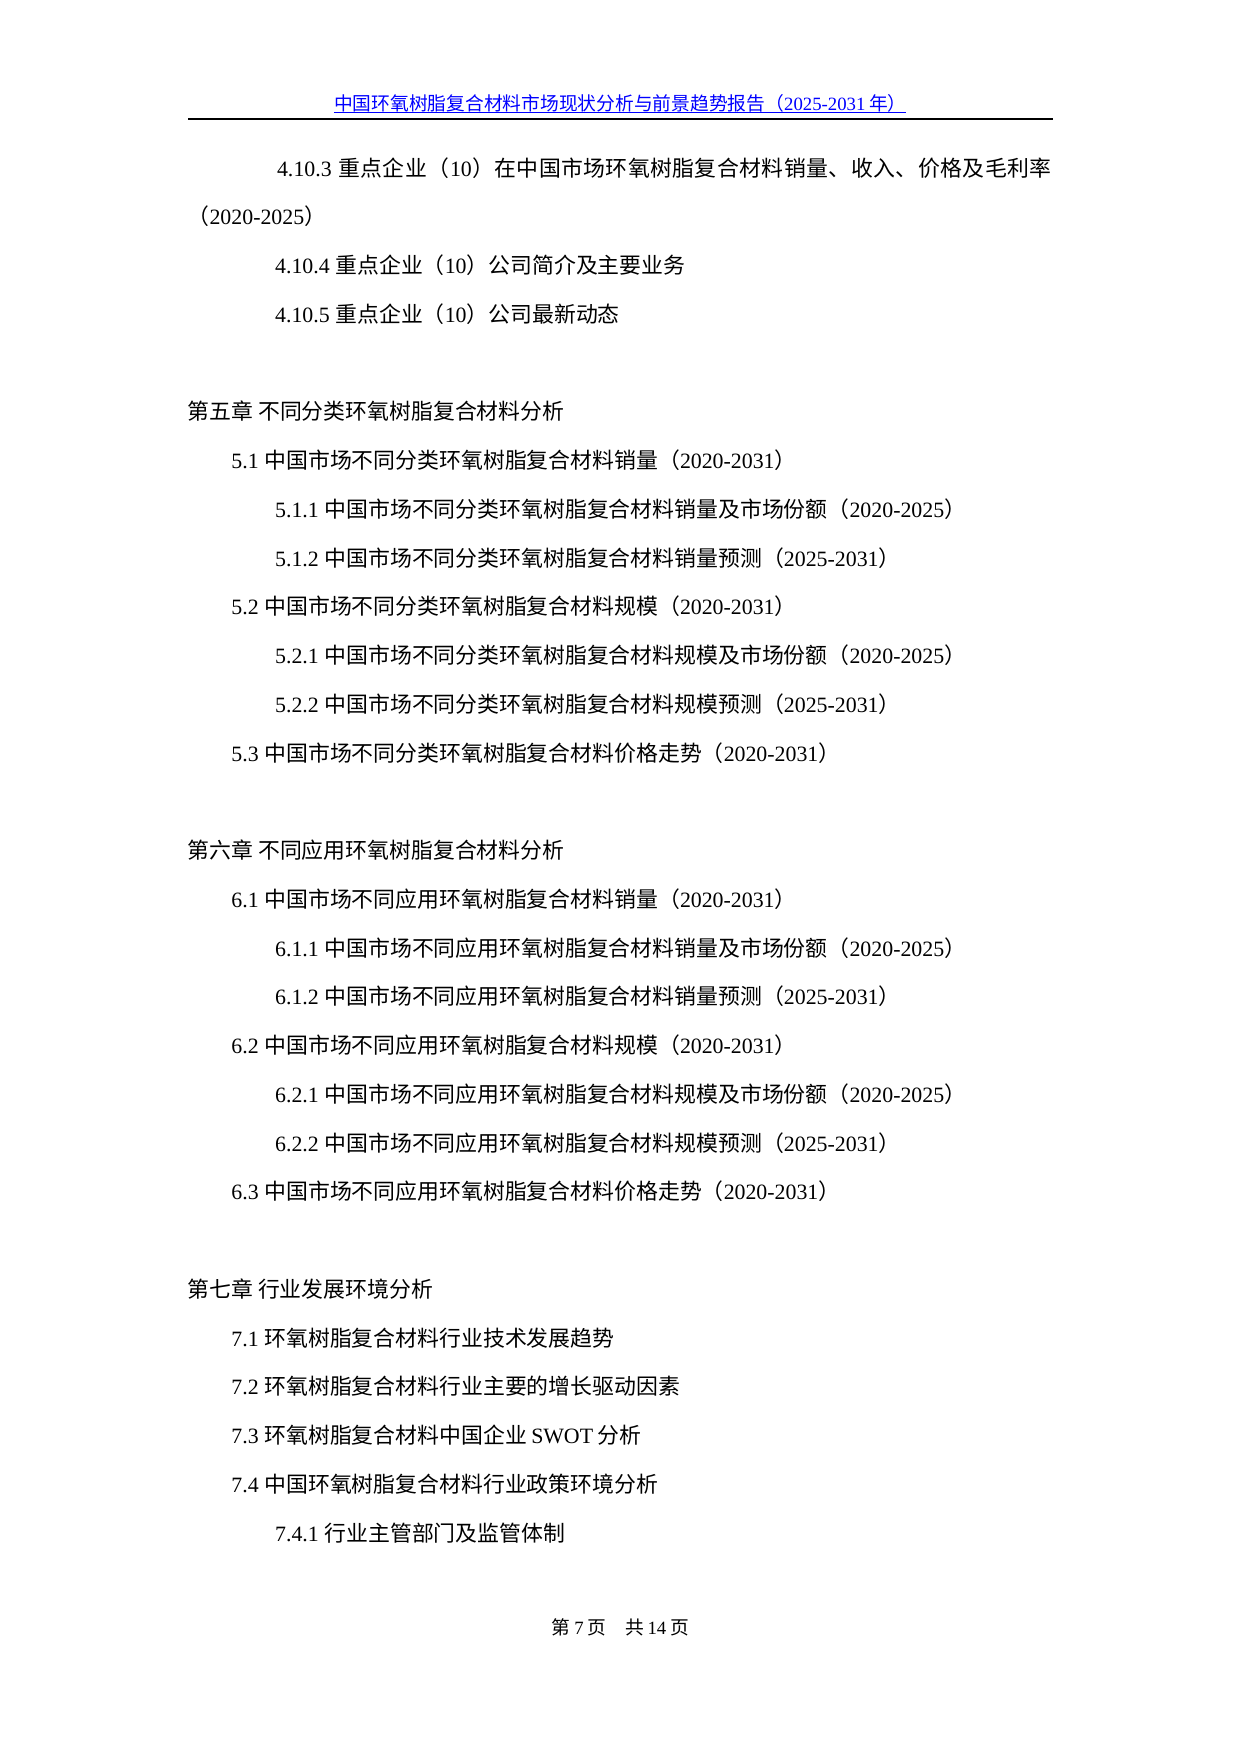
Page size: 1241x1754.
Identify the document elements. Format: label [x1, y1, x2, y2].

text [187, 150, 1053, 1548]
